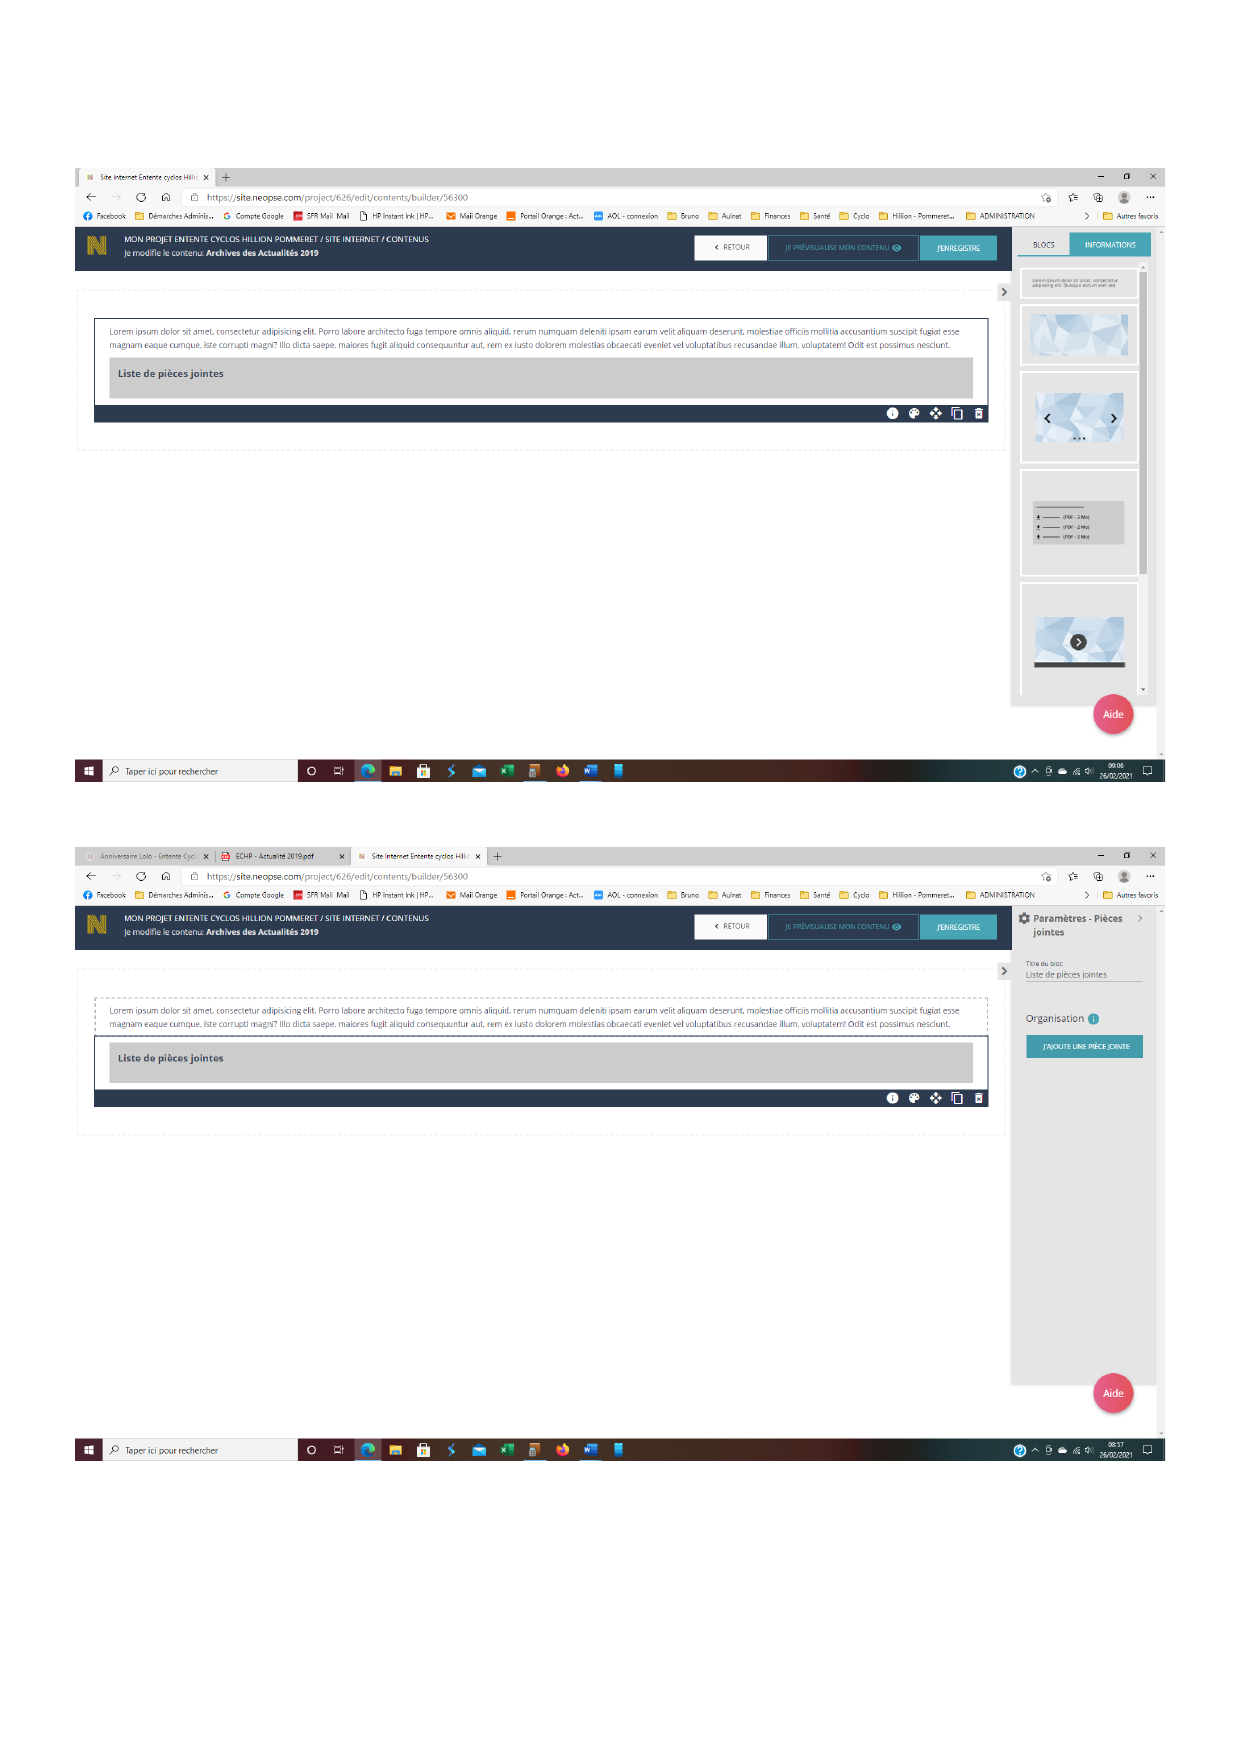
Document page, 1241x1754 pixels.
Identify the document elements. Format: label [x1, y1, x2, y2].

picture [75, 847, 1166, 1461]
picture [75, 168, 1166, 782]
